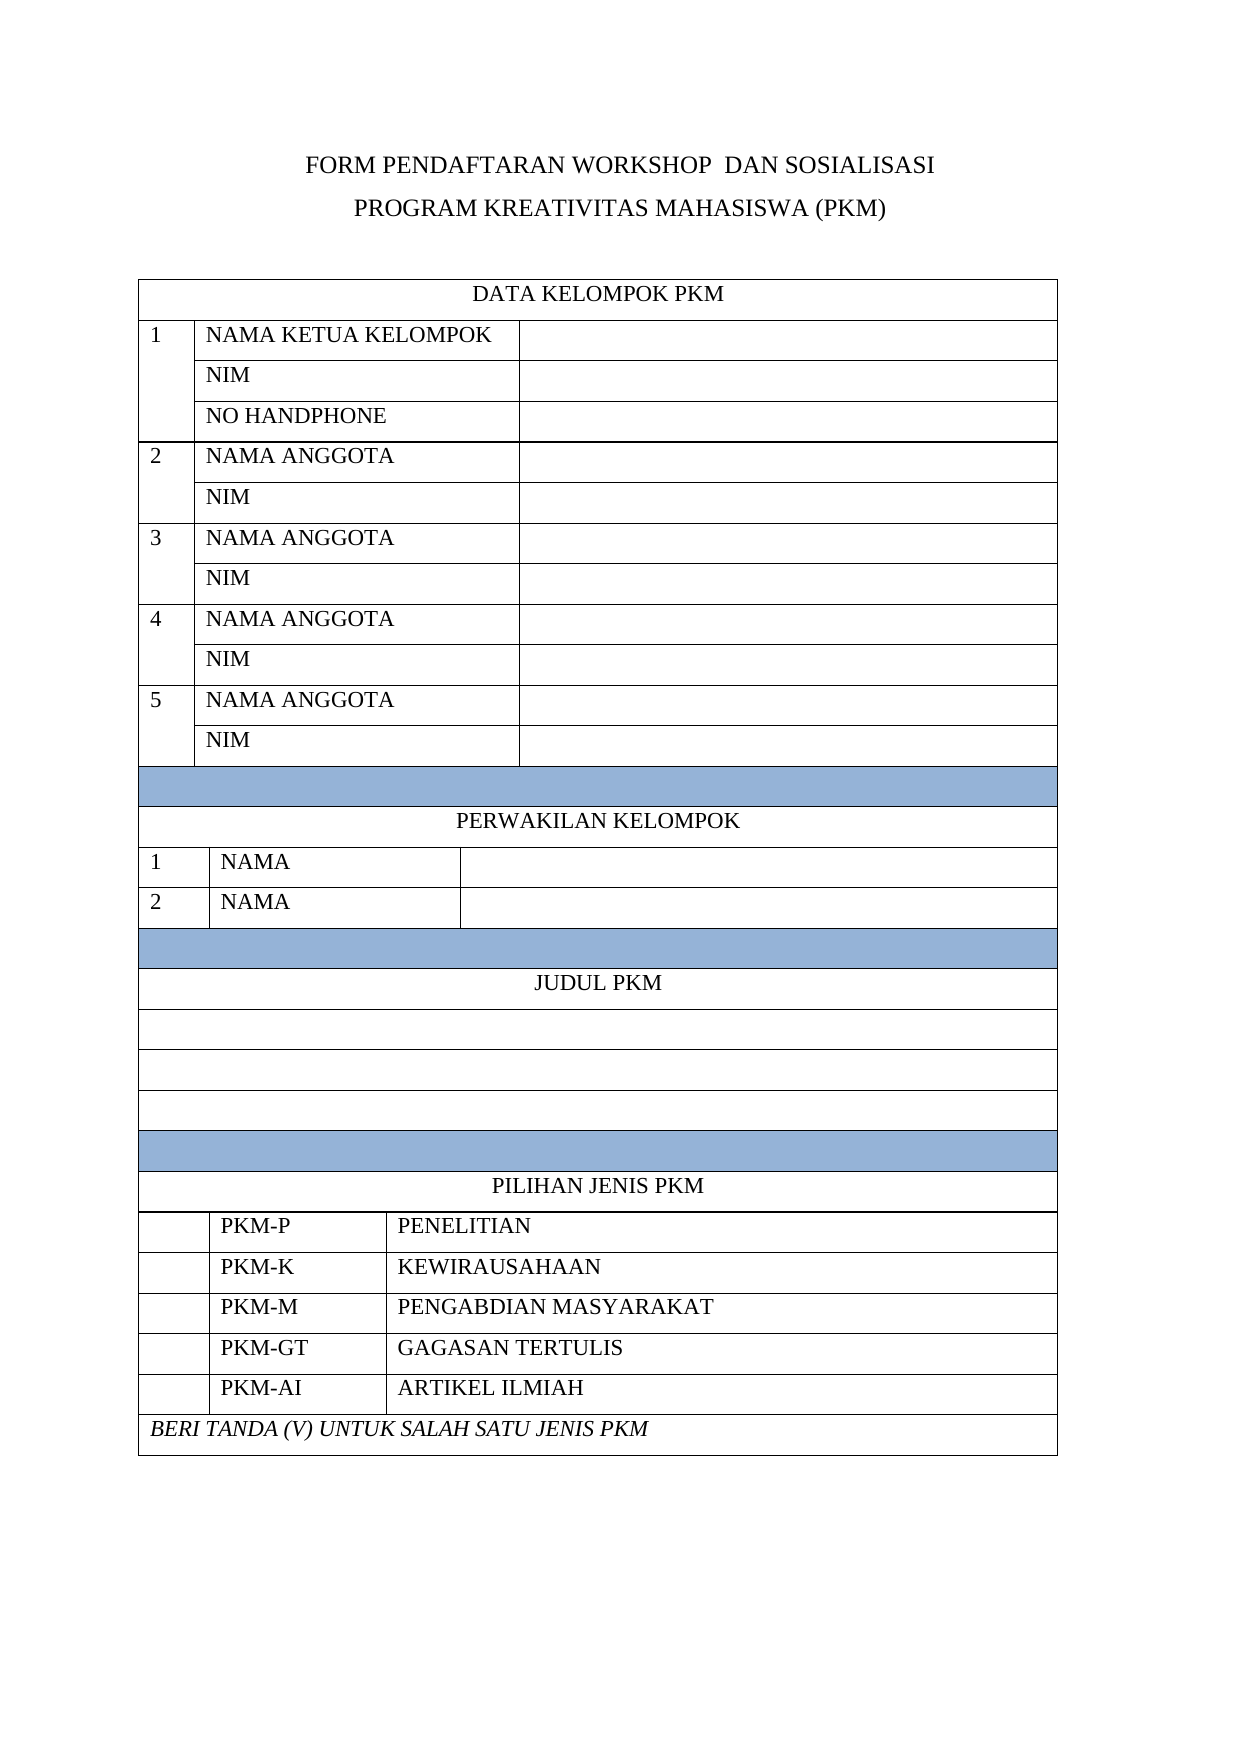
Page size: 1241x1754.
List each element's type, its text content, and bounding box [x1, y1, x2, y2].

table_cell [139, 1131, 1057, 1171]
table_cell [139, 1091, 1057, 1130]
table_cell NAMA [210, 848, 460, 887]
table_cell [520, 361, 1057, 401]
table_cell 2 [139, 443, 194, 522]
table_cell PERWAKILAN KELOMPOK [139, 807, 1057, 847]
table_cell [520, 645, 1057, 684]
table_cell [520, 524, 1057, 563]
table_cell [139, 1294, 209, 1333]
table_cell NIM [195, 645, 519, 684]
table_cell 1 [139, 321, 194, 441]
table_cell PKM-P [210, 1213, 386, 1252]
table_cell [139, 767, 1057, 806]
table_cell PENELITIAN [387, 1213, 1057, 1252]
table_cell NAMA ANGGOTA [195, 686, 519, 725]
table_cell [520, 443, 1057, 482]
table_cell 3 [139, 524, 194, 603]
table_cell [139, 1050, 1057, 1090]
table_cell PKM-GT [210, 1334, 386, 1373]
text FORM PENDAFTARAN WORKSHOP DAN SOSIALISASI [150, 150, 1090, 179]
table_cell [520, 726, 1057, 766]
table_cell PENGABDIAN MASYARAKAT [387, 1294, 1057, 1333]
table_cell PILIHAN JENIS PKM [139, 1172, 1057, 1211]
table_cell NIM [195, 361, 519, 401]
table_cell [139, 1213, 209, 1252]
text PROGRAM KREATIVITAS MAHASISWA (PKM) [150, 193, 1090, 222]
table_cell JUDUL PKM [139, 969, 1057, 1009]
table_cell 4 [139, 605, 194, 684]
table_cell NAMA ANGGOTA [195, 443, 519, 482]
table_cell [139, 1253, 209, 1292]
table_cell [520, 686, 1057, 725]
table_cell BERI TANDA (V) UNTUK SALAH SATU JENIS PKM [139, 1415, 1057, 1454]
table_cell NAMA ANGGOTA [195, 605, 519, 644]
table_cell [139, 1010, 1057, 1049]
table_cell NIM [195, 483, 519, 522]
table_cell [520, 321, 1057, 360]
table_cell [520, 402, 1057, 441]
table_cell NAMA KETUA KELOMPOK [195, 321, 519, 360]
table_cell NIM [195, 564, 519, 603]
table_cell KEWIRAUSAHAAN [387, 1253, 1057, 1292]
table_header DATA KELOMPOK PKM [139, 280, 1057, 320]
table_cell NAMA [210, 888, 460, 928]
table_cell [520, 605, 1057, 644]
table_cell NIM [195, 726, 519, 766]
table_cell PKM-AI [210, 1375, 386, 1414]
table_cell GAGASAN TERTULIS [387, 1334, 1057, 1373]
table_cell NAMA ANGGOTA [195, 524, 519, 563]
table_cell [139, 1334, 209, 1373]
table_cell [461, 888, 1057, 928]
table_cell 2 [139, 888, 209, 928]
table_cell [520, 564, 1057, 603]
table_cell NO HANDPHONE [195, 402, 519, 441]
table_cell [139, 929, 1057, 968]
table_cell [461, 848, 1057, 887]
table_cell PKM-M [210, 1294, 386, 1333]
table_cell [520, 483, 1057, 522]
table_cell ARTIKEL ILMIAH [387, 1375, 1057, 1414]
table_cell 5 [139, 686, 194, 766]
table_cell 1 [139, 848, 209, 887]
table_cell PKM-K [210, 1253, 386, 1292]
table_cell [139, 1375, 209, 1414]
